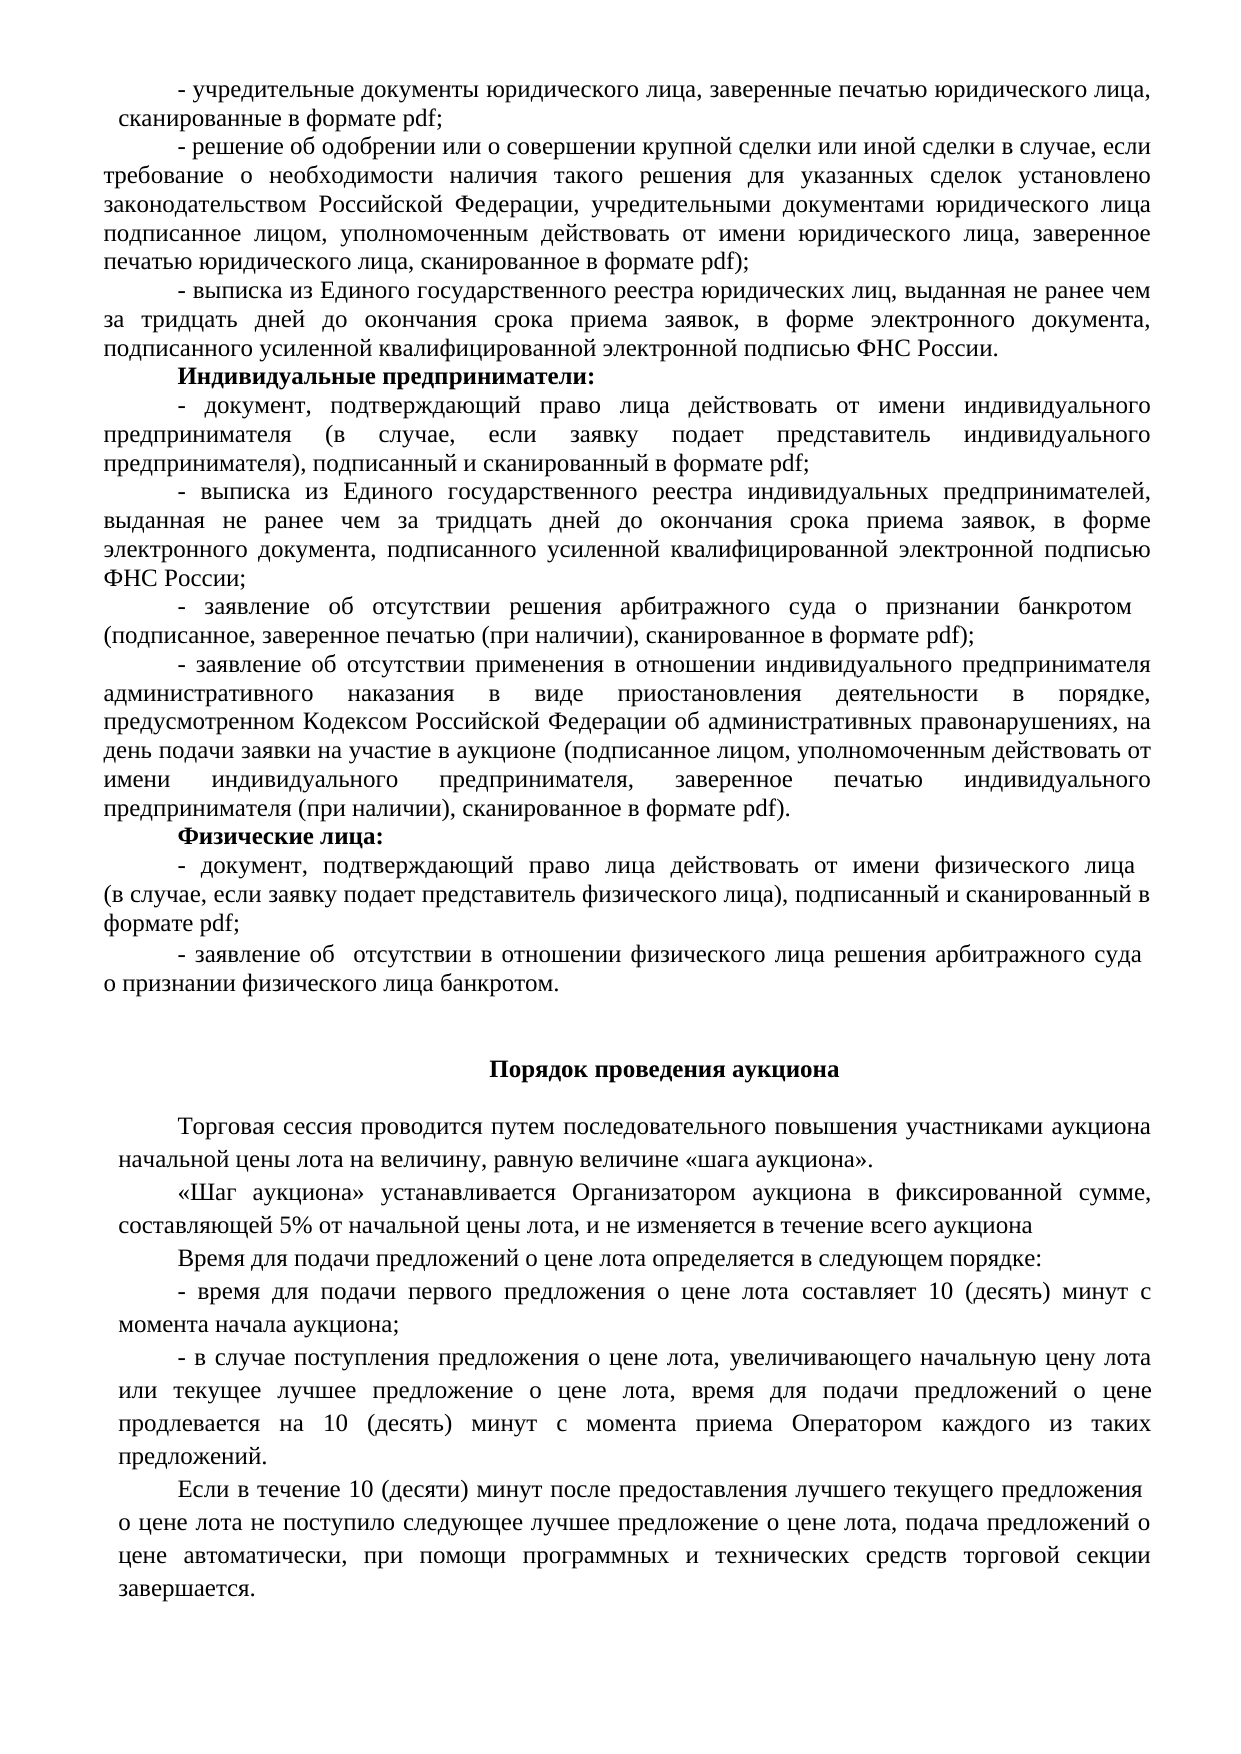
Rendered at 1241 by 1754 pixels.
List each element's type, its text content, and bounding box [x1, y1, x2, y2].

text - время для подачи первого предложения о цене лота составляет 10 (десять) минут с момента начала аукциона; [118, 1276, 1152, 1338]
text - документ, подтверждающий право лица действовать от имени физического лица (в случае, если заявку подает представитель физического лица), подписанный и сканированный в формате pdf; [103, 850, 1152, 936]
text Торговая сессия проводится путем последовательного повышения участниками аукциона начальной цены лота на величину, равную величине «шага аукциона». [118, 1111, 1152, 1173]
text - учредительные документы юридического лица, заверенные печатью юридического лица, сканированные в формате pdf; [118, 74, 1152, 131]
text - выписка из Единого государственного реестра юридических лиц, выданная не ранее чем за тридцать дней до окончания срока приема заявок, в форме электронного документа, подписанного усиленной квалифицированной электронной подписью ФНС России. [103, 275, 1152, 361]
text - заявление об отсутствии в отношении физического лица решения арбитражного суда о признании физического лица банкротом. [103, 939, 1152, 997]
text - заявление об отсутствии применения в отношении индивидуального предпринимателя административного наказания в виде приостановления деятельности в порядке, предусмотренном Кодексом Российской Федерации об административных правонарушениях, на день подачи заявки на участие в аукционе (подписанное лицом, уполномоченным действовать от имени индивидуального предпринимателя, заверенное печатью индивидуального предпринимателя (при наличии), сканированное в формате pdf). [103, 649, 1152, 821]
text - выписка из Единого государственного реестра индивидуальных предпринимателей, выданная не ранее чем за тридцать дней до окончания срока приема заявок, в форме электронного документа, подписанного усиленной квалифицированной электронной подписью ФНС России; [103, 476, 1152, 591]
text Если в течение 10 (десяти) минут после предоставления лучшего текущего предложения о цене лота не поступило следующее лучшее предложение о цене лота, подача предложений о цене автоматически, при помощи программных и технических средств торговой секции завершается. [118, 1474, 1152, 1602]
text Время для подачи предложений о цене лота определяется в следующем порядке: [118, 1243, 1152, 1272]
text «Шаг аукциона» устанавливается Организатором аукциона в фиксированной сумме, составляющей 5% от начальной цены лота, и не изменяется в течение всего аукциона [118, 1177, 1152, 1239]
text - решение об одобрении или о совершении крупной сделки или иной сделки в случае, если требование о необходимости наличия такого решения для указанных сделок установлено законодательством Российской Федерации, учредительными документами юридического лица подписанное лицом, уполномоченным действовать от имени юридического лица, заверенное печатью юридического лица, сканированное в формате pdf); [103, 131, 1152, 275]
text - документ, подтверждающий право лица действовать от имени индивидуального предпринимателя (в случае, если заявку подает представитель индивидуального предпринимателя), подписанный и сканированный в формате pdf; [103, 390, 1152, 476]
text Физические лица: [177, 821, 1152, 850]
text - заявление об отсутствии решения арбитражного суда о признании банкротом (подписанное, заверенное печатью (при наличии), сканированное в формате pdf); [103, 591, 1152, 649]
text Порядок проведения аукциона [177, 1054, 1152, 1082]
text Индивидуальные предприниматели: [118, 361, 1152, 390]
text - в случае поступления предложения о цене лота, увеличивающего начальную цену лота или текущее лучшее предложение о цене лота, время для подачи предложений о цене продлевается на 10 (десять) минут с момента приема Оператором каждого из таких предложений. [118, 1342, 1152, 1470]
